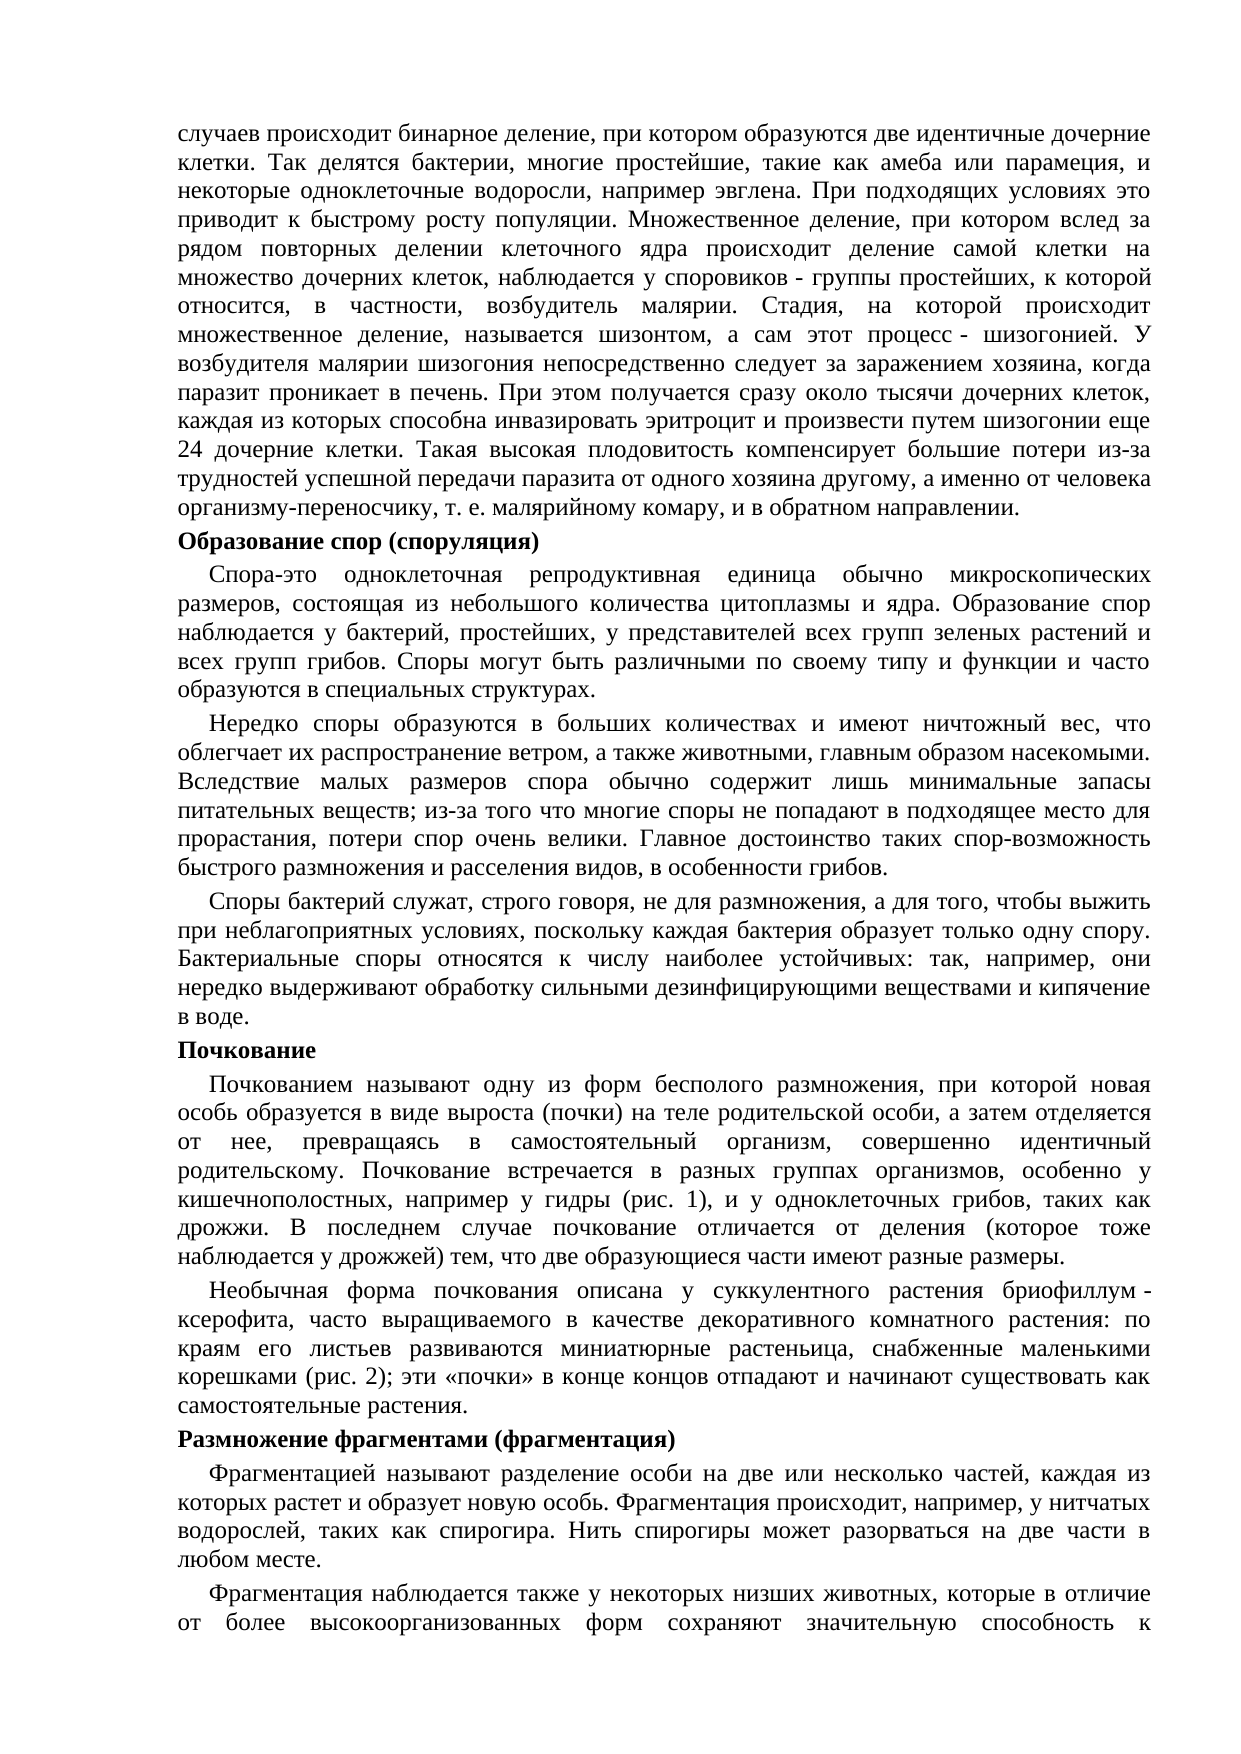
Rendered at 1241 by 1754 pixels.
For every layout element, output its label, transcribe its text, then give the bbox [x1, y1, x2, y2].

text Нередко споры образуются в больших количествах и имеют ничтожный вес, что облегчает их распространение ветром, а также животными, главным образом насекомыми. Вследствие малых размеров спора обычно содержит лишь минимальные запасы питательных веществ; из-за того что многие споры не попадают в подходящее место для прорастания, потери спор очень велики. Главное достоинство таких спор-возможность быстрого размножения и расселения видов, в особенности грибов. [177, 708, 1152, 881]
text Почкованием называют одну из форм бесполого размножения, при которой новая особь образуется в виде выроста (почки) на теле родительской особи, а затем отделяется от нее, превращаясь в самостоятельный организм, совершенно идентичный родительскому. Почкование встречается в разных группах организмов, особенно у кишечнополостных, например у гидры (рис. 1), и у одноклеточных грибов, таких как дрожжи. В последнем случае почкование отличается от деления (которое тоже наблюдается у дрожжей) тем, что две образующиеся части имеют разные размеры. [177, 1069, 1152, 1270]
text Споры бактерий служат, строго говоря, не для размножения, а для того, чтобы выжить при неблагоприятных условиях, поскольку каждая бактерия образует только одну спору. Бактериальные споры относятся к числу наиболее устойчивых: так, например, они нередко выдерживают обработку сильными дезинфицирующими веществами и кипячение в воде. [177, 886, 1152, 1030]
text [177, 1578, 1152, 1635]
text Спора-это одноклеточная репродуктивная единица обычно микроскопических размеров, состоящая из небольшого количества цитоплазмы и ядра. Образование спор наблюдается у бактерий, простейших, у представителей всех групп зеленых растений и всех групп грибов. Споры могут быть различными по своему типу и функции и часто образуются в специальных структурах. [177, 559, 1152, 703]
text Необычная форма почкования описана у суккулентного растения бриофиллум - ксерофита, часто выращиваемого в качестве декоративного комнатного растения: по краям его листьев развиваются миниатюрные растеньица, снабженные маленькими корешками (рис. 2); эти «почки» в конце концов отпадают и начинают существовать как самостоятельные растения. [177, 1275, 1152, 1419]
text Образование спор (споруляция) [177, 526, 1152, 554]
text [177, 118, 1152, 521]
text Размножение фрагментами (фрагментация) [177, 1424, 1152, 1453]
text Фрагментацией называют разделение особи на две или несколько частей, каждая из которых растет и образует новую особь. Фрагментация происходит, например, у нитчатых водорослей, таких как спирогира. Нить спирогиры может разорваться на две части в любом месте. [177, 1458, 1152, 1573]
text Почкование [177, 1035, 1152, 1064]
